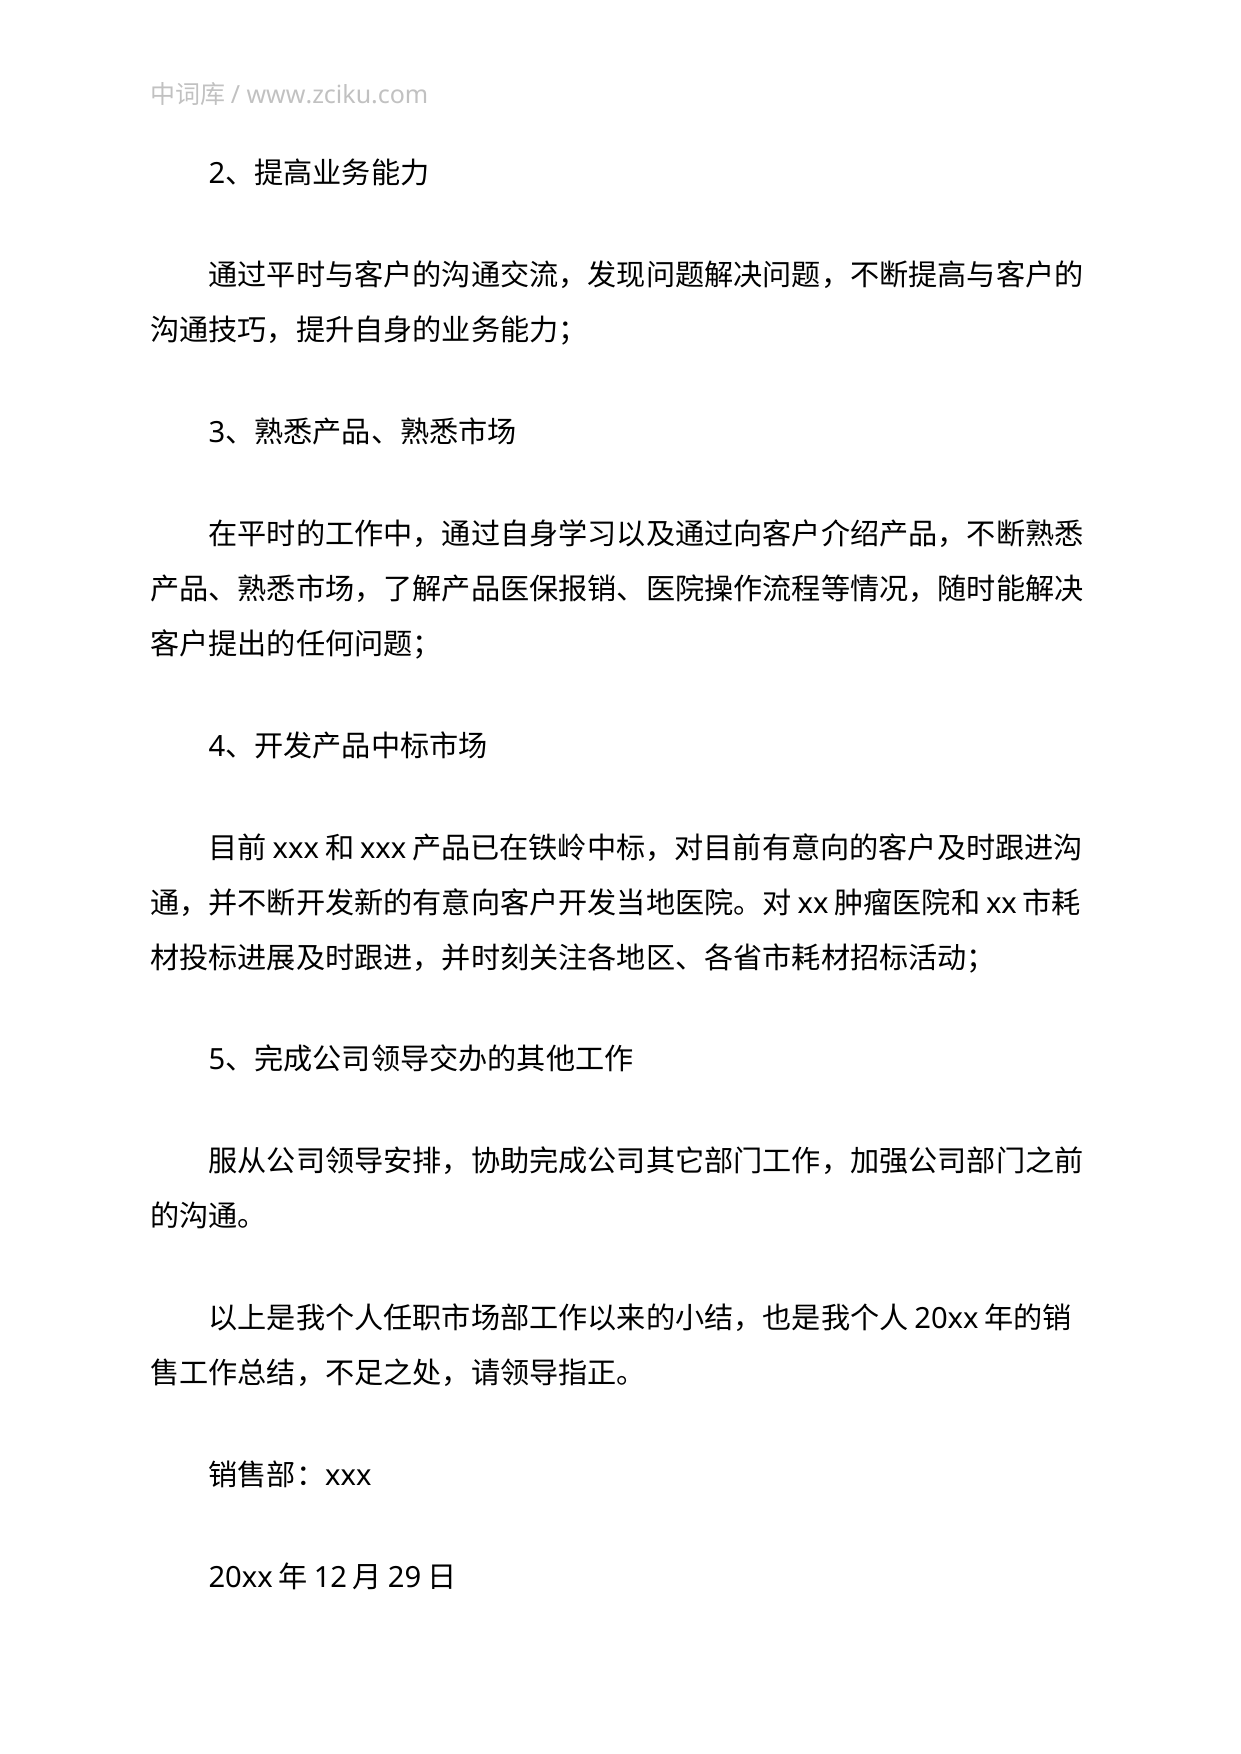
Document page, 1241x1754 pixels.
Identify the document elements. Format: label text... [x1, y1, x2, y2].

text 在平时的工作中，通过自身学习以及通过向客户介绍产品，不断熟悉产品、熟悉市场，了解产品医保报销、医院操作流程等情况，随时能解决客户提出的任何问题； [150, 511, 1090, 663]
text 20xx年12月29日 [150, 1553, 1090, 1596]
text 5、完成公司领导交办的其他工作 [150, 1036, 1090, 1078]
text 2、提高业务能力 [150, 150, 1090, 192]
text 以上是我个人任职市场部工作以来的小结，也是我个人20xx年的销售工作总结，不足之处，请领导指正。 [150, 1294, 1090, 1392]
text 目前xxx和xxx产品已在铁岭中标，对目前有意向的客户及时跟进沟通，并不断开发新的有意向客户开发当地医院。对xx肿瘤医院和xx市耗材投标进展及时跟进，并时刻关注各地区、各省市耗材招标活动； [150, 824, 1090, 976]
text 销售部：xxx [150, 1451, 1090, 1494]
text 通过平时与客户的沟通交流，发现问题解决问题，不断提高与客户的沟通技巧，提升自身的业务能力； [150, 252, 1090, 349]
text 服从公司领导安排，协助完成公司其它部门工作，加强公司部门之前的沟通。 [150, 1138, 1090, 1235]
text 3、熟悉产品、熟悉市场 [150, 409, 1090, 451]
text 4、开发产品中标市场 [150, 722, 1090, 764]
